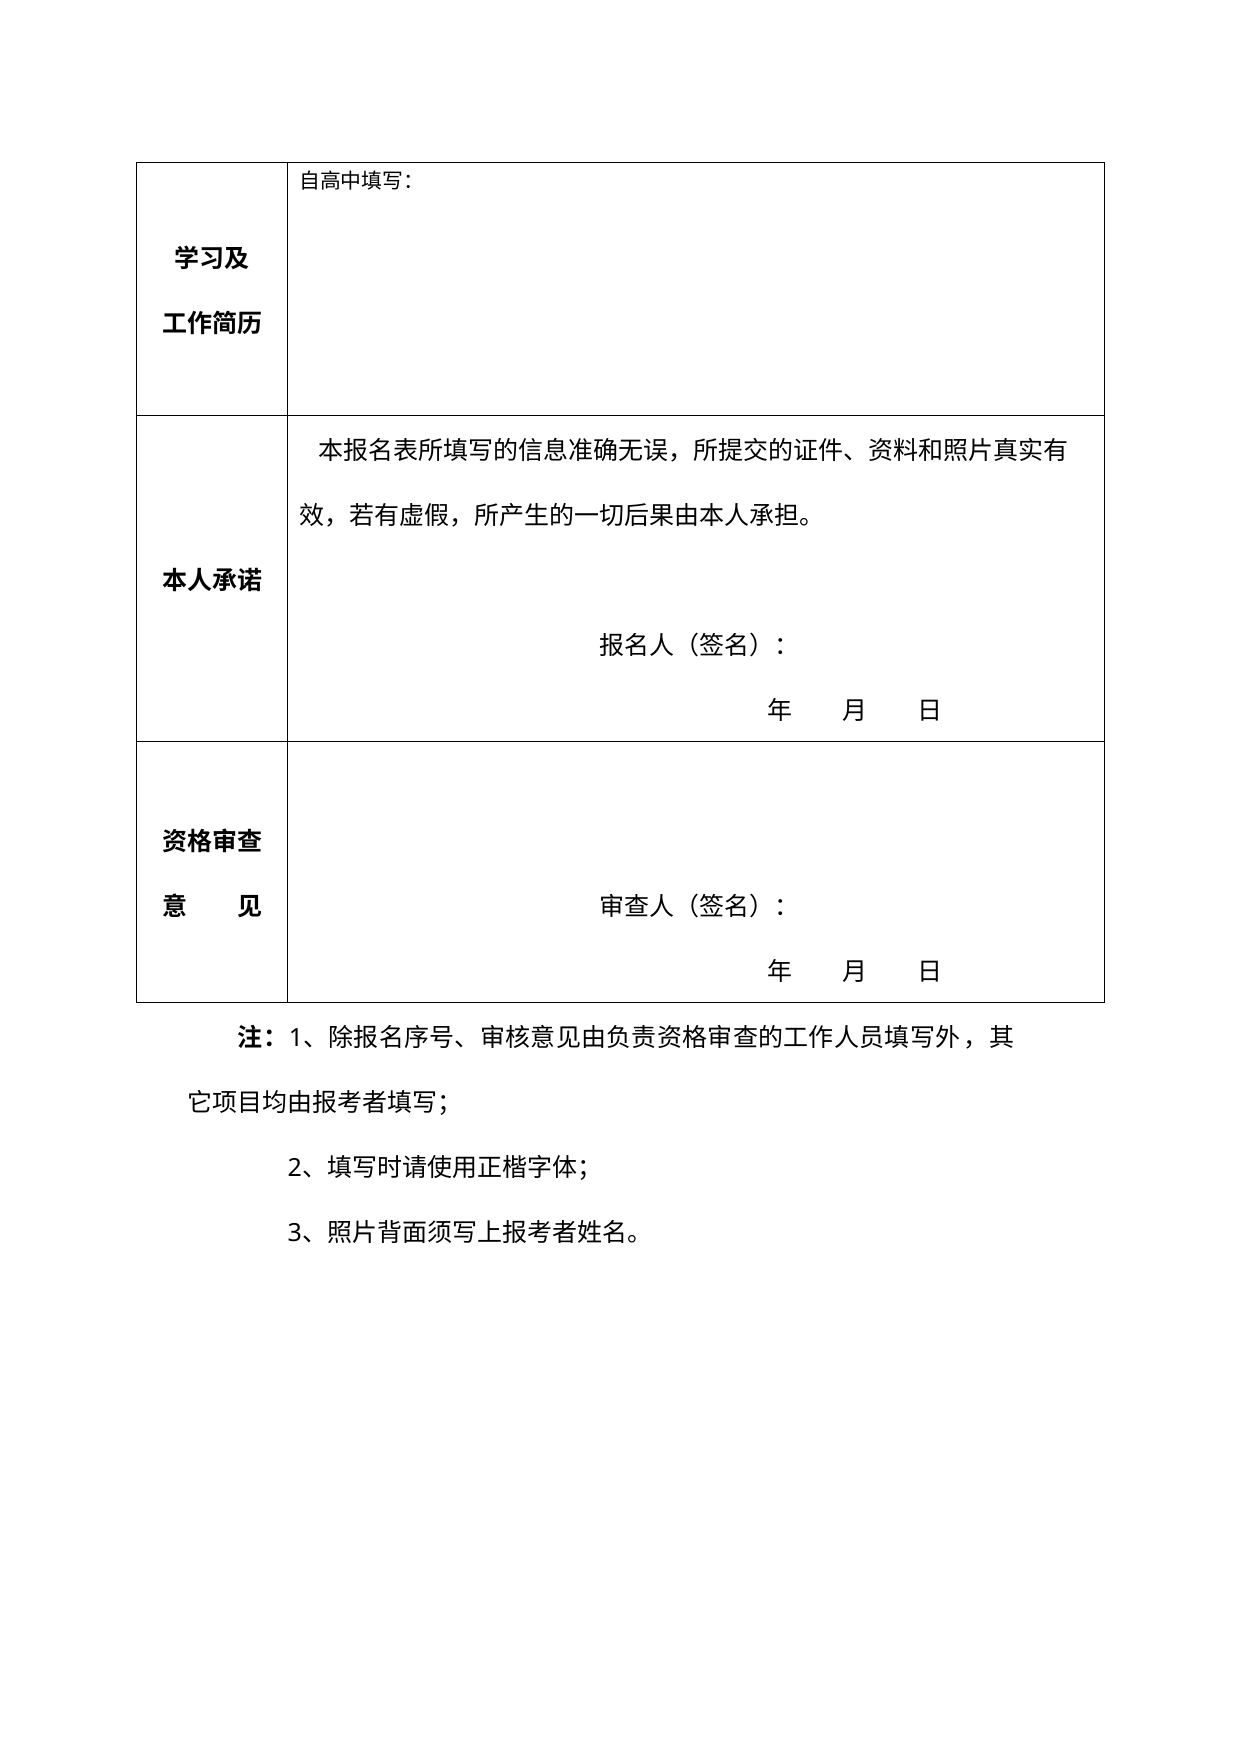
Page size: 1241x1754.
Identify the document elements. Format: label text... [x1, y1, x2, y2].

table_cell 审查人（签名）： 年 月 日 [288, 742, 1104, 1002]
table_cell 自高中填写： [288, 163, 1104, 415]
table_cell 学习及 工作简历 [137, 163, 287, 415]
table_cell 本人承诺 [137, 416, 287, 741]
text 注：1、除报名序号、审核意见由负责资格审查的工作人员填写外，其它项目均由报考者填写； [187, 1003, 1014, 1133]
table_cell 本报名表所填写的信息准确无误，所提交的证件、资料和照片真实有效，若有虚假，所产生的一切后果由本人承担。 报名人（签名）： 年 月 日 [288, 416, 1104, 741]
text 3、照片背面须写上报考者姓名。 [187, 1198, 1014, 1263]
text 2、填写时请使用正楷字体； [187, 1133, 1014, 1198]
table_cell 资格审查 意 见 [137, 742, 287, 1002]
